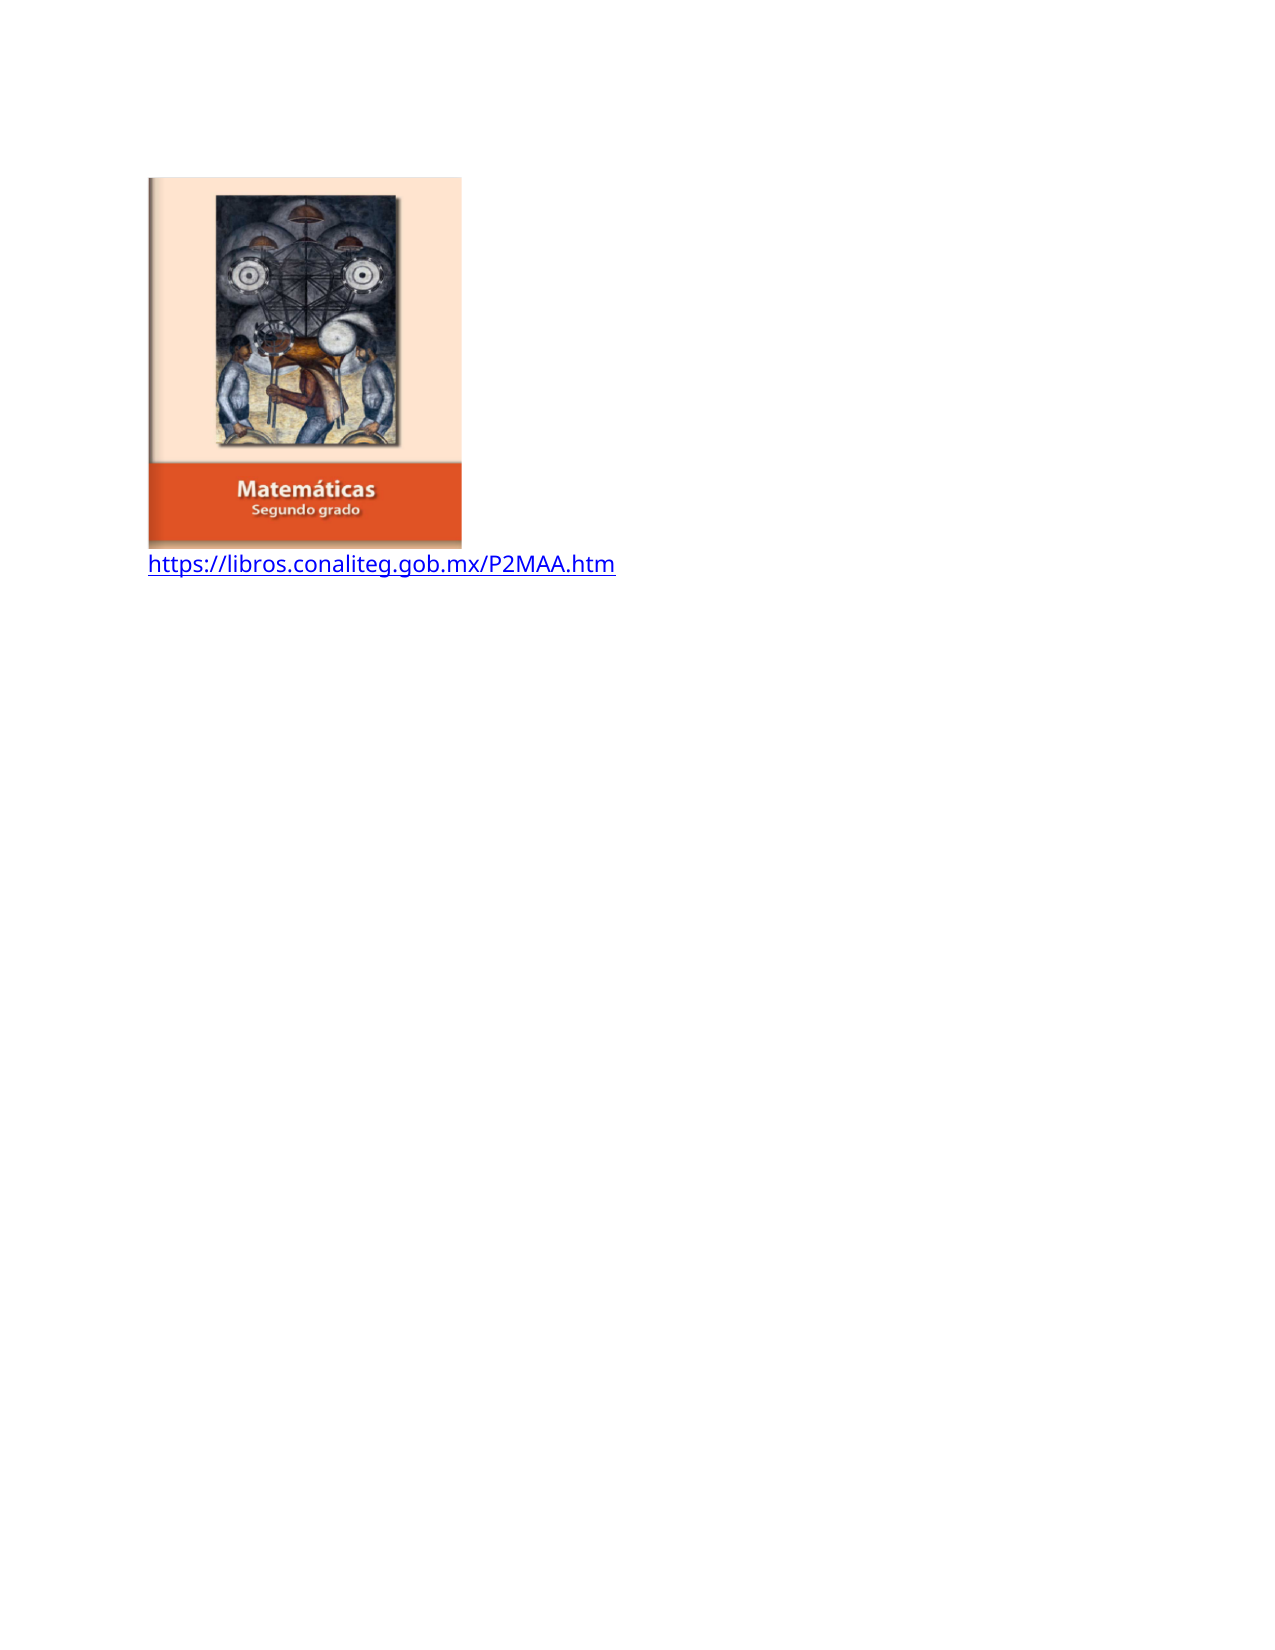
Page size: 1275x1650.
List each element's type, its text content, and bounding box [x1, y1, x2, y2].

text https://libros.conaliteg.gob.mx/P2MAA.htm [148, 548, 1127, 579]
picture [147, 177, 462, 549]
